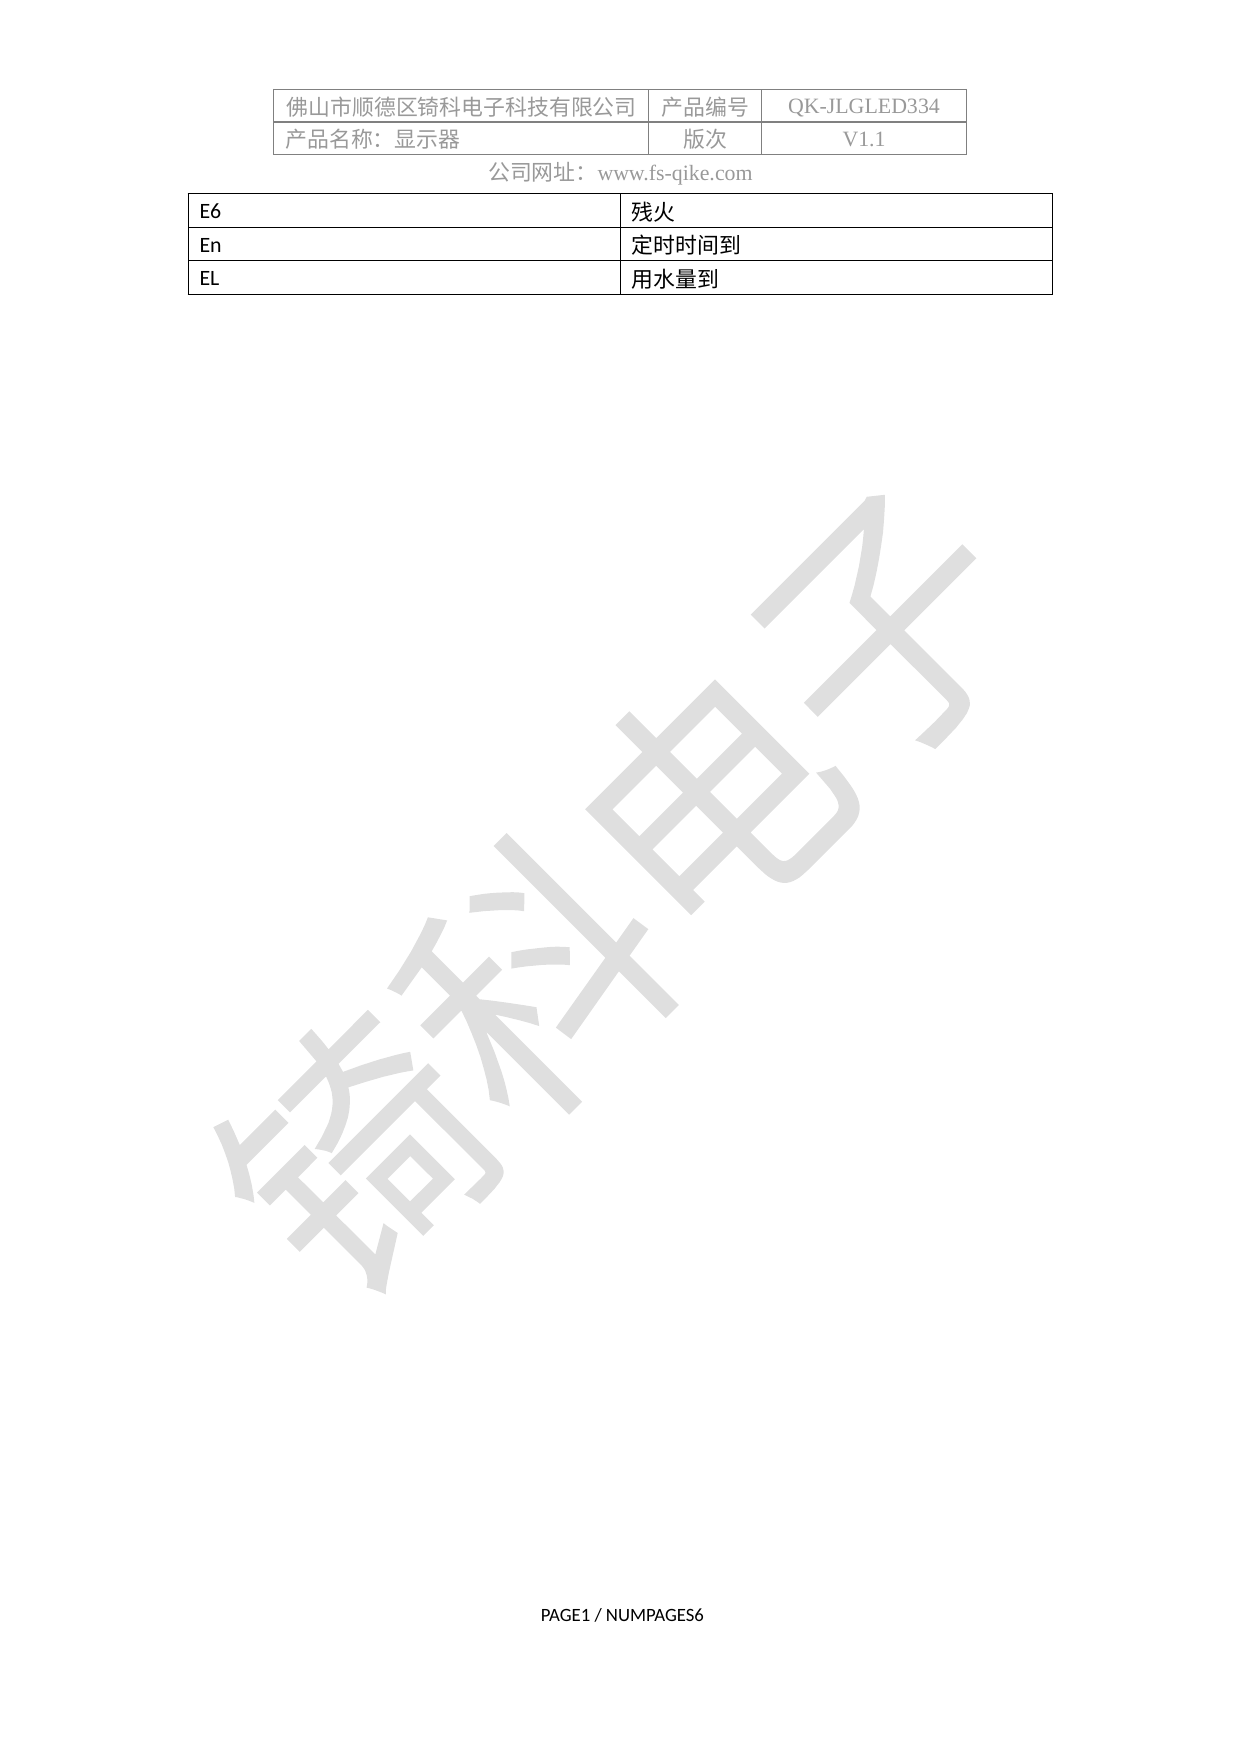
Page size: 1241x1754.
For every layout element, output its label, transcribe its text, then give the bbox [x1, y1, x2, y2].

table_cell 定时时间到 [621, 228, 1052, 260]
table_cell 残火 [621, 194, 1052, 227]
table_cell 用水量到 [621, 261, 1052, 294]
table_cell E6 [189, 194, 620, 227]
table_cell EL [189, 261, 620, 294]
table_cell En [189, 228, 620, 260]
